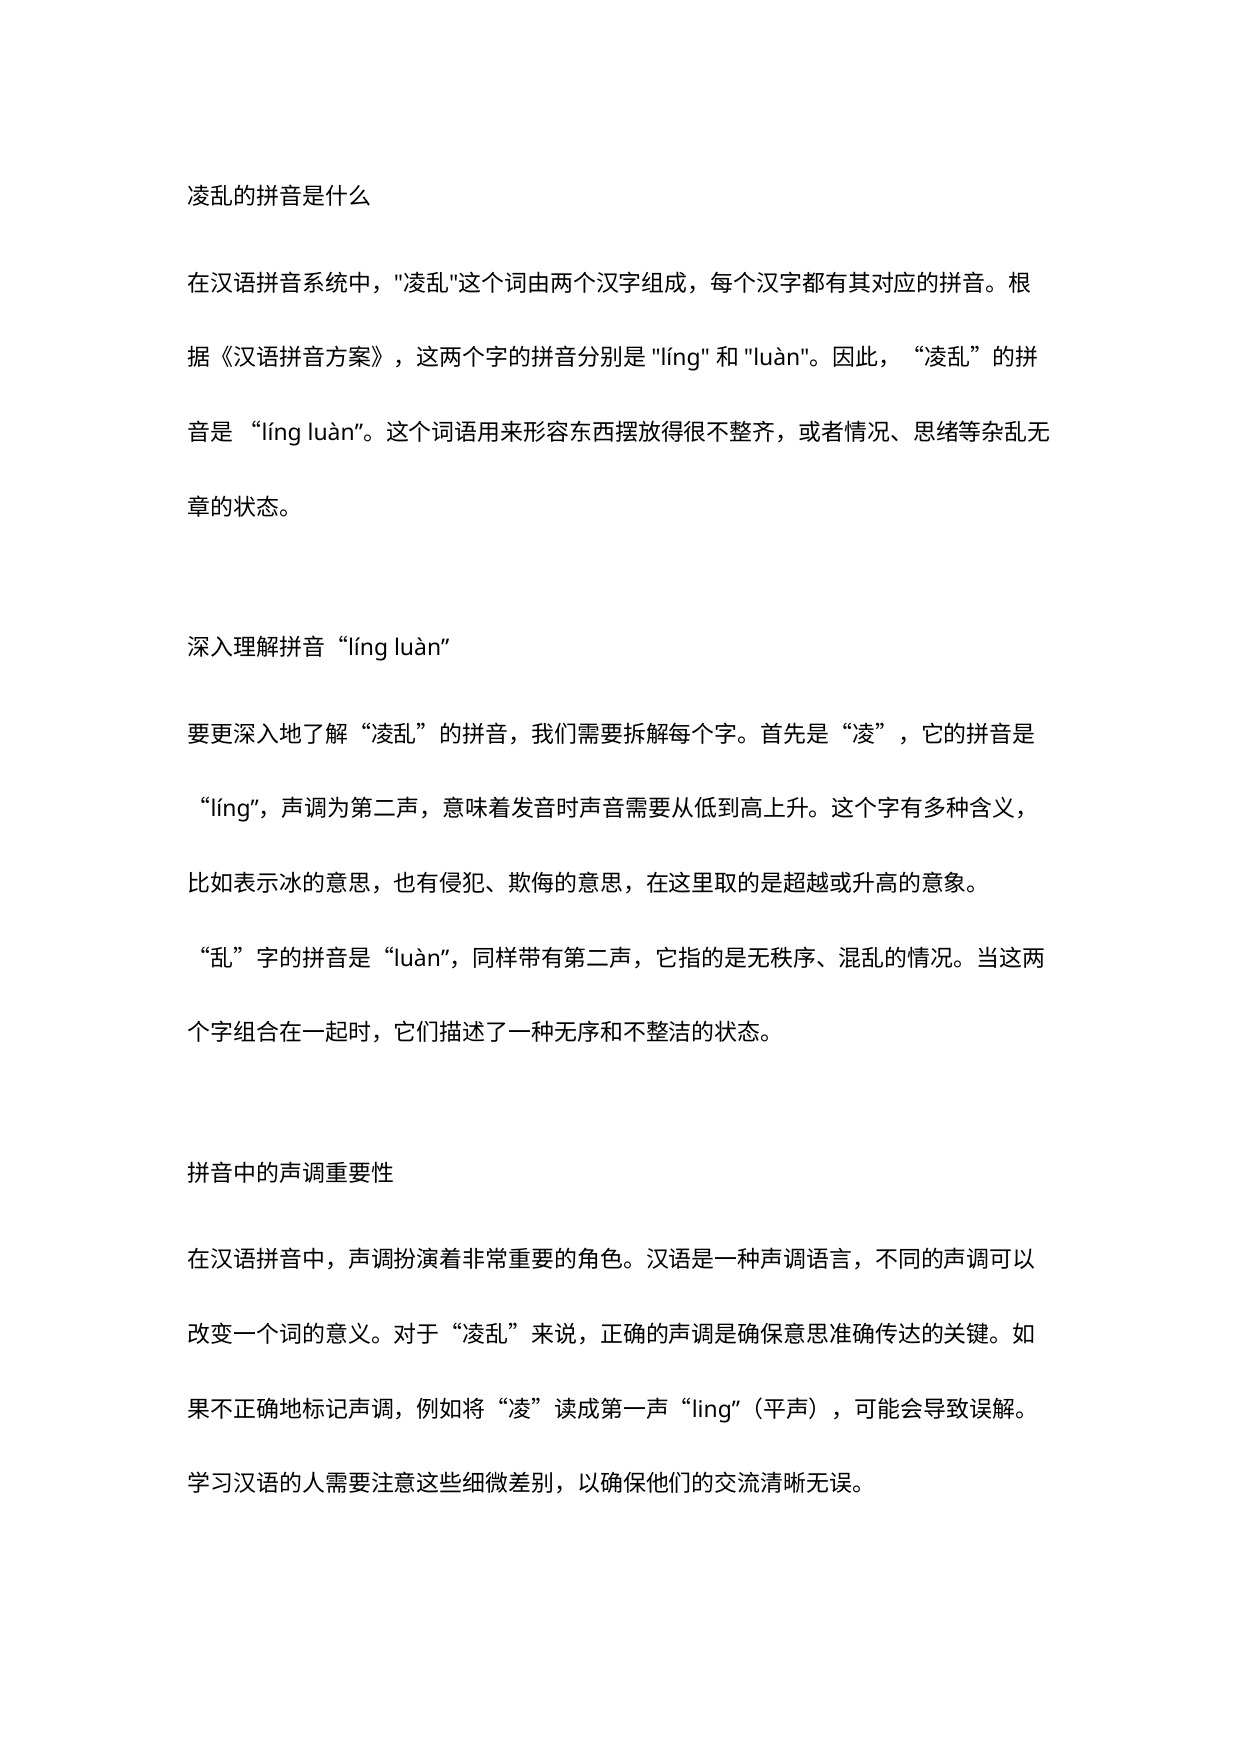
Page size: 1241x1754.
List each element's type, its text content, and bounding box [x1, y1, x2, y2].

text 要更深入地了解“凌乱”的拼音，我们需要拆解每个字。首先是“凌”，它的拼音是“líng”，声调为第二声，意味着发音时声音需要从低到高上升。这个字有多种含义，比如表示冰的意思，也有侵犯、欺侮的意思，在这里取的是超越或升高的意象。“乱”字的拼音是“luàn”，同样带有第二声，它指的是无秩序、混乱的情况。当这两个字组合在一起时，它们描述了一种无序和不整洁的状态。 [187, 700, 1053, 1063]
text 拼音中的声调重要性 [187, 1139, 1053, 1204]
text 深入理解拼音“líng luàn” [187, 613, 1053, 678]
text 凌乱的拼音是什么 [187, 162, 1053, 227]
text 在汉语拼音中，声调扮演着非常重要的角色。汉语是一种声调语言，不同的声调可以改变一个词的意义。对于“凌乱”来说，正确的声调是确保意思准确传达的关键。如果不正确地标记声调，例如将“凌”读成第一声“ling”（平声），可能会导致误解。学习汉语的人需要注意这些细微差别，以确保他们的交流清晰无误。 [187, 1225, 1053, 1514]
text 在汉语拼音系统中，"凌乱"这个词由两个汉字组成，每个汉字都有其对应的拼音。根据《汉语拼音方案》，这两个字的拼音分别是 "líng" 和 "luàn"。因此，“凌乱”的拼音是 “líng luàn”。这个词语用来形容东西摆放得很不整齐，或者情况、思绪等杂乱无章的状态。 [187, 248, 1053, 538]
